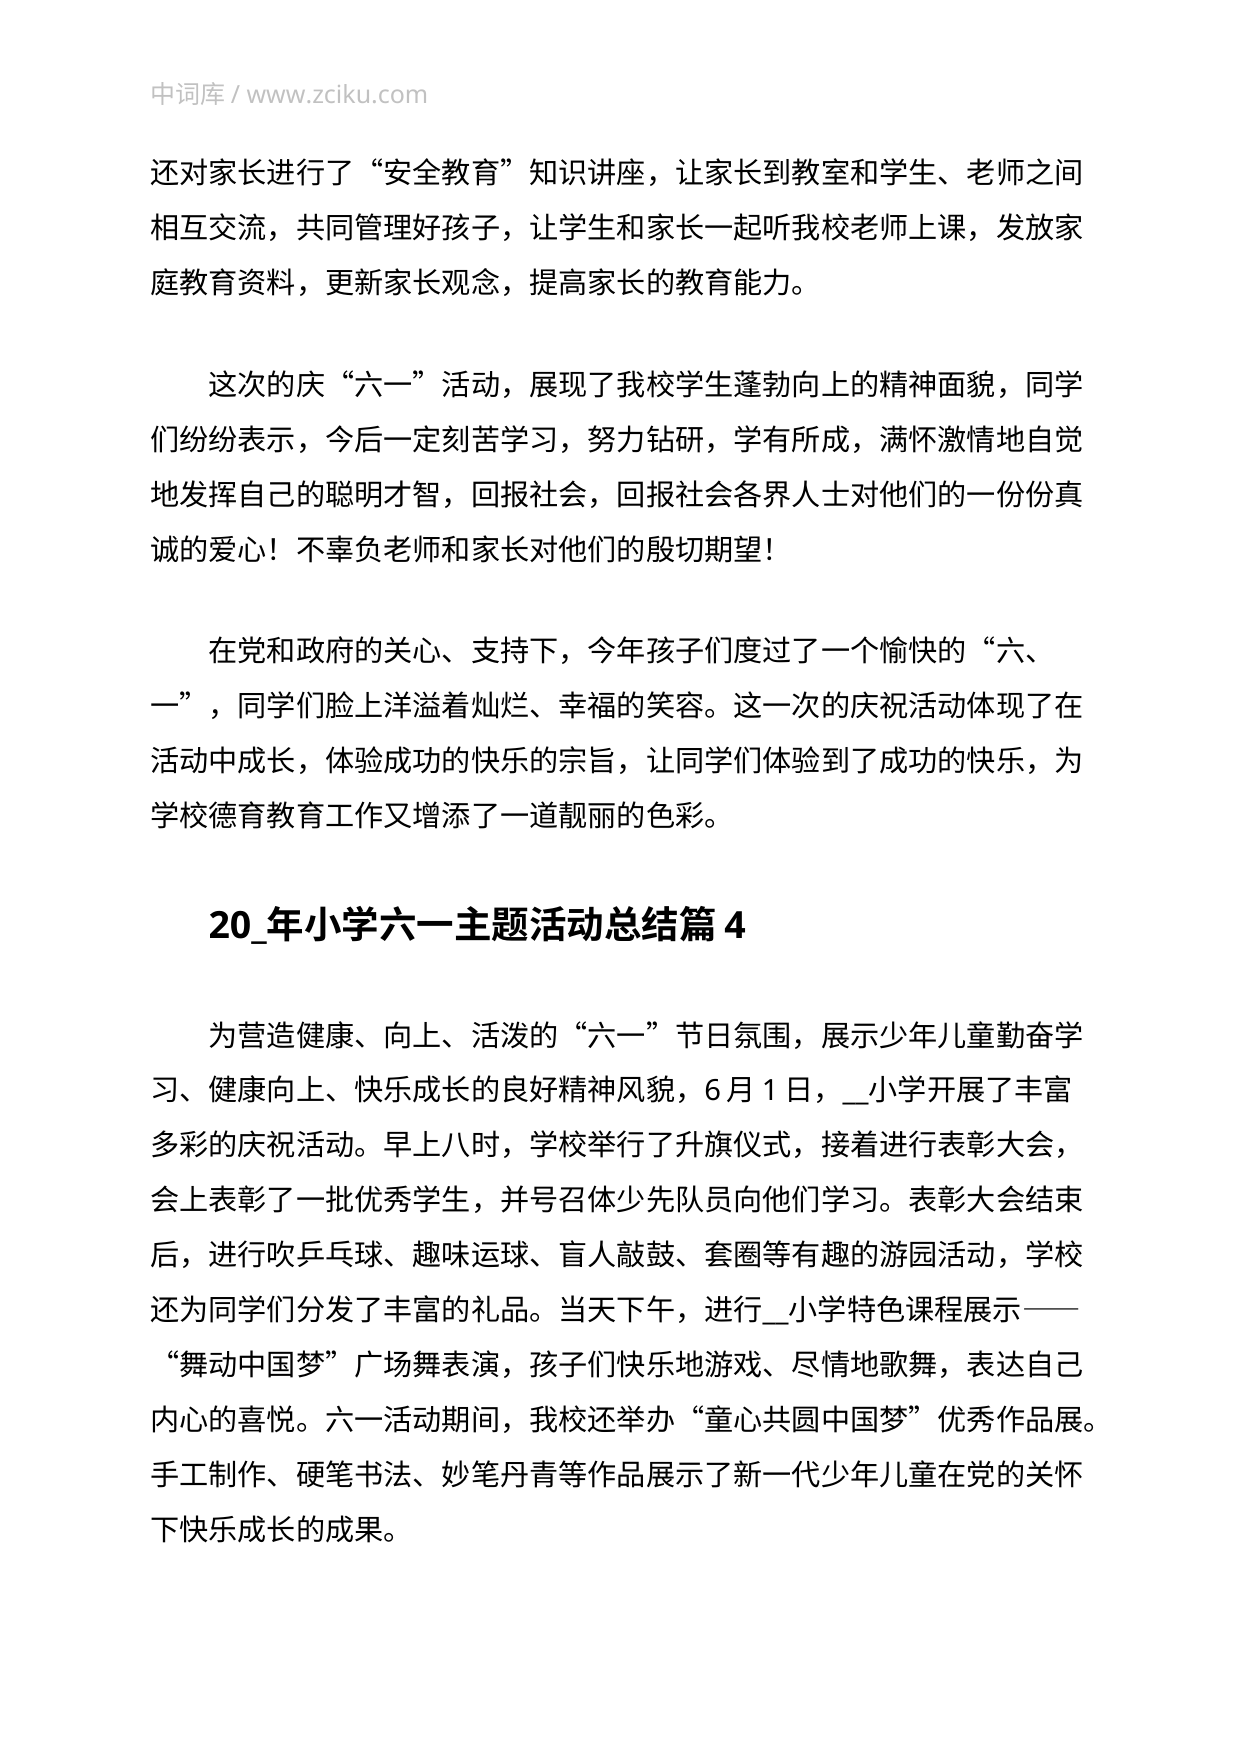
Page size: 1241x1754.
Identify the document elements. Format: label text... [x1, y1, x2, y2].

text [150, 150, 1090, 302]
text 20_年小学六一主题活动总结篇4 [150, 894, 1090, 949]
text 在党和政府的关心、支持下，今年孩子们度过了一个愉快的“六、一”，同学们脸上洋溢着灿烂、幸福的笑容。这一次的庆祝活动体现了在活动中成长，体验成功的快乐的宗旨，让同学们体验到了成功的快乐，为学校德育教育工作又增添了一道靓丽的色彩。 [150, 628, 1090, 835]
text 这次的庆“六一”活动，展现了我校学生蓬勃向上的精神面貌，同学们纷纷表示，今后一定刻苦学习，努力钻研，学有所成，满怀激情地自觉地发挥自己的聪明才智，回报社会，回报社会各界人士对他们的一份份真诚的爱心！不辜负老师和家长对他们的殷切期望！ [150, 362, 1090, 568]
text 为营造健康、向上、活泼的“六一”节日氛围，展示少年儿童勤奋学习、健康向上、快乐成长的良好精神风貌，6月1日，__小学开展了丰富多彩的庆祝活动。早上八时，学校举行了升旗仪式，接着进行表彰大会，会上表彰了一批优秀学生，并号召体少先队员向他们学习。表彰大会结束后，进行吹乒乓球、趣味运球、盲人敲鼓、套圈等有趣的游园活动，学校还为同学们分发了丰富的礼品。当天下午，进行__小学特色课程展示——“舞动中国梦”广场舞表演，孩子们快乐地游戏、尽情地歌舞，表达自己内心的喜悦。六一活动期间，我校还举办“童心共圆中国梦”优秀作品展。手工制作、硬笔书法、妙笔丹青等作品展示了新一代少年儿童在党的关怀下快乐成长的成果。 [150, 1012, 1090, 1549]
